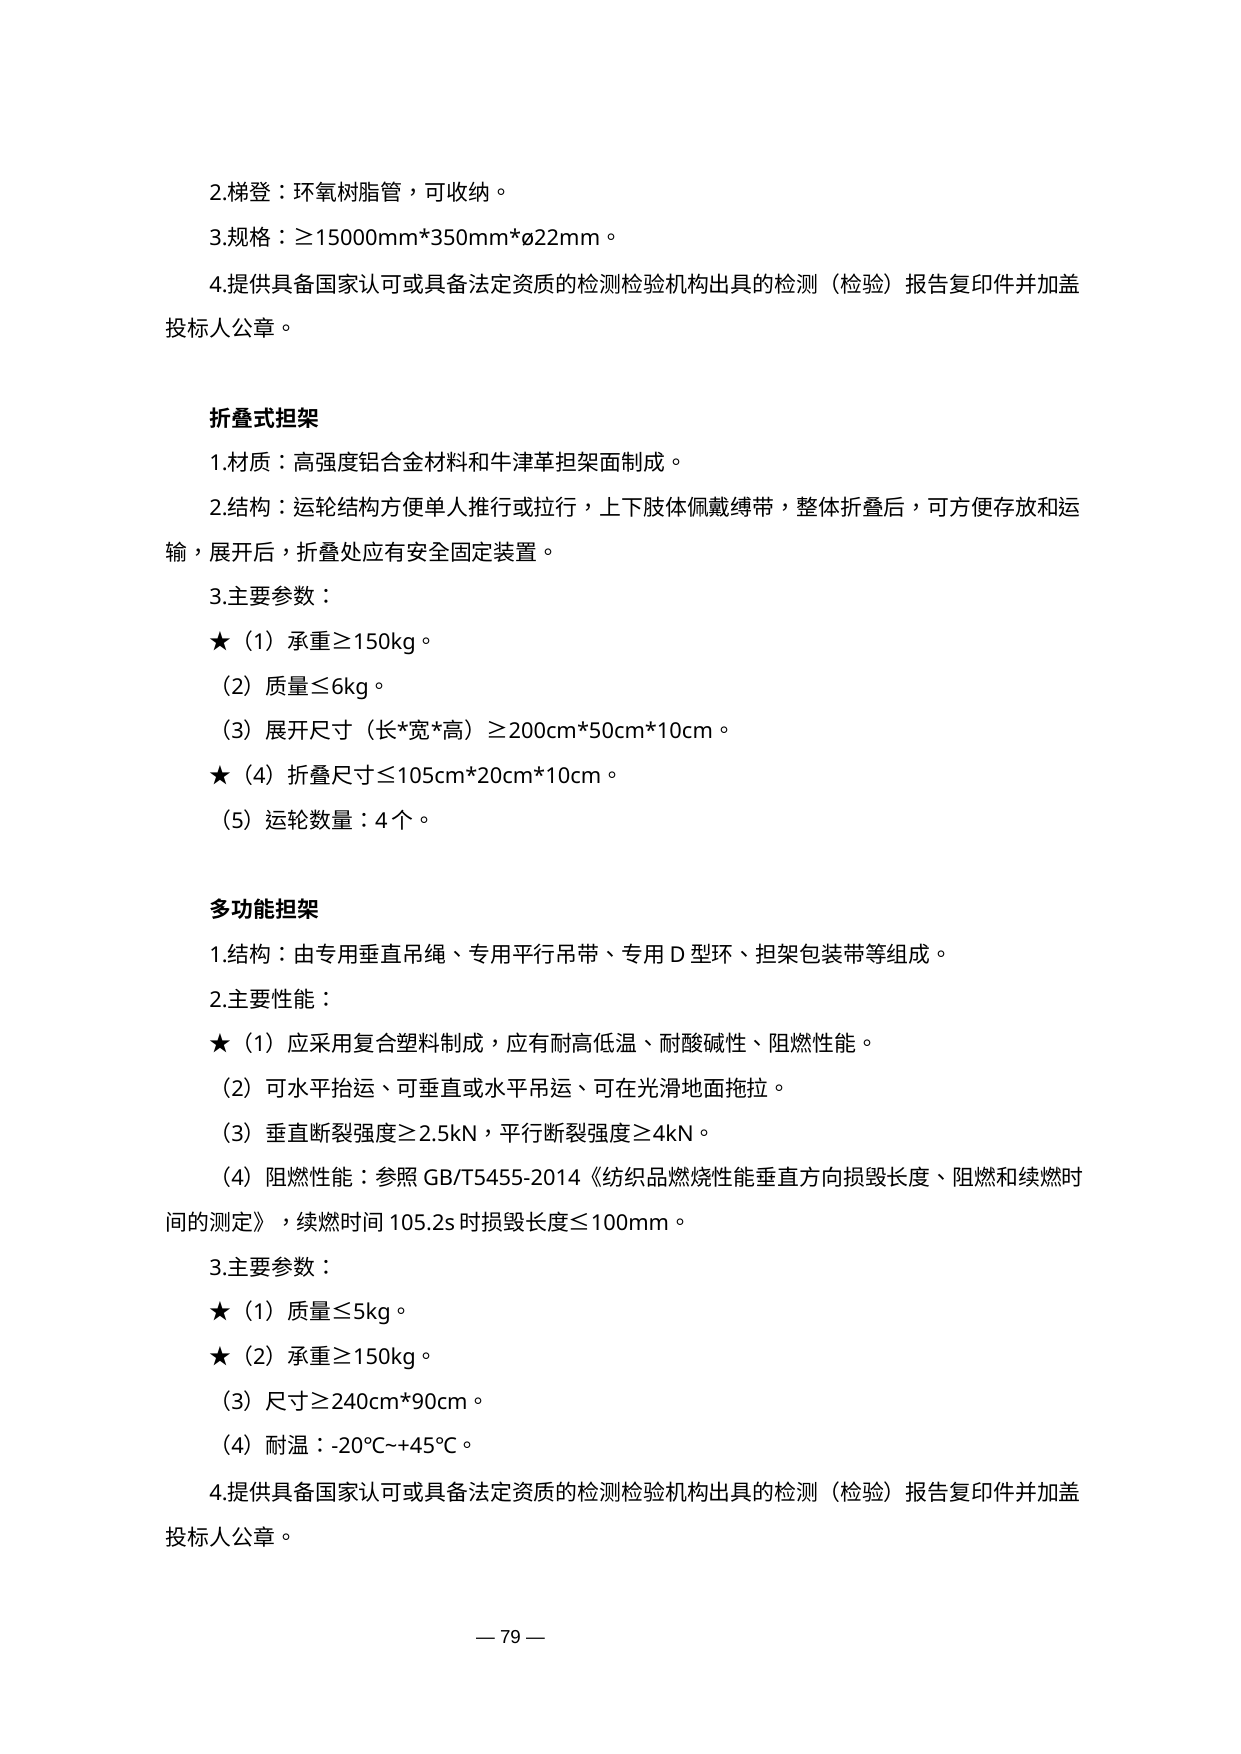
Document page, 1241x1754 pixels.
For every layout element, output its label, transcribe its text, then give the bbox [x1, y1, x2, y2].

text 4.提供具备国家认可或具备法定资质的检测检验机构出具的检测（检验）报告复印件并加盖投标人公章。 [165, 1475, 1087, 1552]
text 3.主要参数： [165, 581, 1087, 611]
text 多功能担架 [165, 894, 1087, 924]
text 1.结构：由专用垂直吊绳、专用平行吊带、专用D型环、担架包装带等组成。 [165, 939, 1087, 969]
text 2.梯登：环氧树脂管，可收纳。 [165, 177, 1087, 207]
text ★（2）承重≥150kg。 [165, 1341, 1087, 1371]
text ★（4）折叠尺寸≤105cm*20cm*10cm。 [165, 760, 1087, 790]
text （3）展开尺寸（长*宽*高）≥200cm*50cm*10cm。 [165, 715, 1087, 745]
text （2）质量≤6kg。 [165, 671, 1087, 701]
text 2.主要性能： [165, 983, 1087, 1013]
text （5）运轮数量：4个。 [165, 805, 1087, 834]
text （4）阻燃性能：参照GB/T5455-2014《纺织品燃烧性能垂直方向损毁长度、阻燃和续燃时间的测定》，续燃时间105.2s时损毁长度≤100mm。 [165, 1162, 1087, 1237]
text ★（1）质量≤5kg。 [165, 1296, 1087, 1326]
text （3）垂直断裂强度≥2.5kN，平行断裂强度≥4kN。 [165, 1118, 1087, 1147]
text 折叠式担架 [165, 403, 1087, 432]
text 1.材质：高强度铝合金材料和牛津革担架面制成。 [165, 447, 1087, 477]
text （3）尺寸≥240cm*90cm。 [165, 1386, 1087, 1416]
text ★（1）承重≥150kg。 [165, 626, 1087, 656]
text 3.规格：≥15000mm*350mm*ø22mm。 [165, 222, 1087, 252]
text （2）可水平抬运、可垂直或水平吊运、可在光滑地面拖拉。 [165, 1073, 1087, 1103]
text （4）耐温：-20℃~+45℃。 [165, 1430, 1087, 1460]
text ★（1）应采用复合塑料制成，应有耐高低温、耐酸碱性、阻燃性能。 [165, 1028, 1087, 1058]
text 2.结构：运轮结构方便单人推行或拉行，上下肢体佩戴缚带，整体折叠后，可方便存放和运输，展开后，折叠处应有安全固定装置。 [165, 492, 1087, 566]
text 4.提供具备国家认可或具备法定资质的检测检验机构出具的检测（检验）报告复印件并加盖投标人公章。 [165, 267, 1087, 343]
text 3.主要参数： [165, 1252, 1087, 1281]
